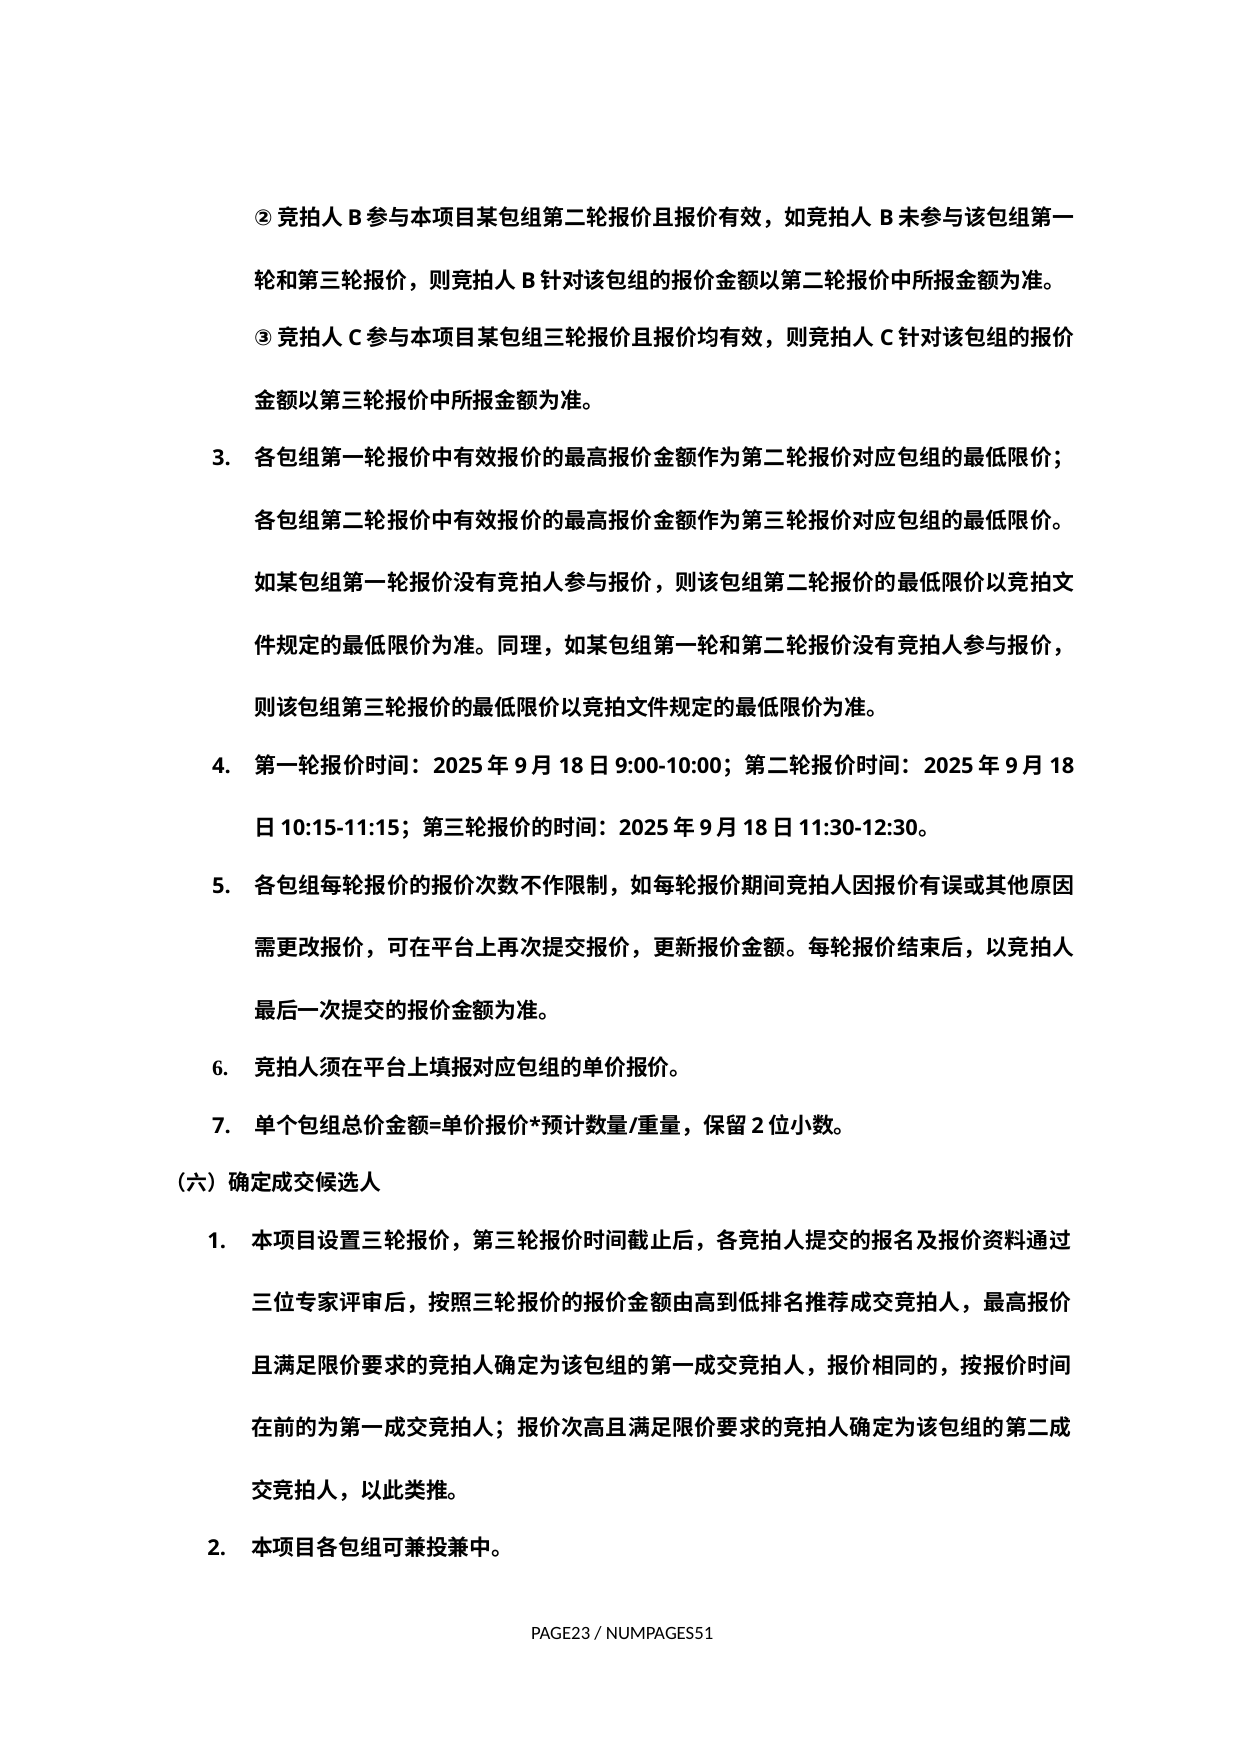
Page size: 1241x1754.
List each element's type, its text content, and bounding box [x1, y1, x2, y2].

list 单个包组总价金额=单价报价*预计数量/重量，保留2位小数。 [212, 1103, 1075, 1144]
list 竞拍人须在平台上填报对应包组的单价报价。 [212, 1045, 1075, 1087]
list 本项目设置三轮报价，第三轮报价时间截止后，各竞拍人提交的报名及报价资料通过三位专家评审后，按照三轮报价的报价金额由高到低排名推荐成交竞拍人，最高报价且满足限价要求的竞拍人确定为该包组的第一成交竞拍人，报价相同的，按报价时间在前的为第一成交竞拍人；报价次高且满足限价要求的竞拍人确定为该包组的第二成交竞拍人，以此类推。 [207, 1218, 1075, 1509]
text ②竞拍人B参与本项目某包组第二轮报价且报价有效，如竞拍人B未参与该包组第一轮和第三轮报价，则竞拍人B针对该包组的报价金额以第二轮报价中所报金额为准。 [254, 195, 1075, 299]
list 本项目各包组可兼投兼中。 [207, 1525, 1075, 1567]
list 各包组每轮报价的报价次数不作限制，如每轮报价期间竞拍人因报价有误或其他原因需更改报价，可在平台上再次提交报价，更新报价金额。每轮报价结束后，以竞拍人最后一次提交的报价金额为准。 [212, 863, 1075, 1029]
list 确定成交候选人 [165, 1160, 1075, 1202]
list 各包组第一轮报价中有效报价的最高报价金额作为第二轮报价对应包组的最低限价；各包组第二轮报价中有效报价的最高报价金额作为第三轮报价对应包组的最低限价。如某包组第一轮报价没有竞拍人参与报价，则该包组第二轮报价的最低限价以竞拍文件规定的最低限价为准。同理，如某包组第一轮和第二轮报价没有竞拍人参与报价，则该包组第三轮报价的最低限价以竞拍文件规定的最低限价为准。 [212, 435, 1075, 727]
text ③竞拍人C参与本项目某包组三轮报价且报价均有效，则竞拍人C针对该包组的报价金额以第三轮报价中所报金额为准。 [254, 315, 1075, 419]
list 第一轮报价时间：2025年9月18日9:00-10:00；第二轮报价时间：2025年9月18日10:15-11:15；第三轮报价的时间：2025年9月18日11:30-12:30。 [212, 743, 1075, 847]
